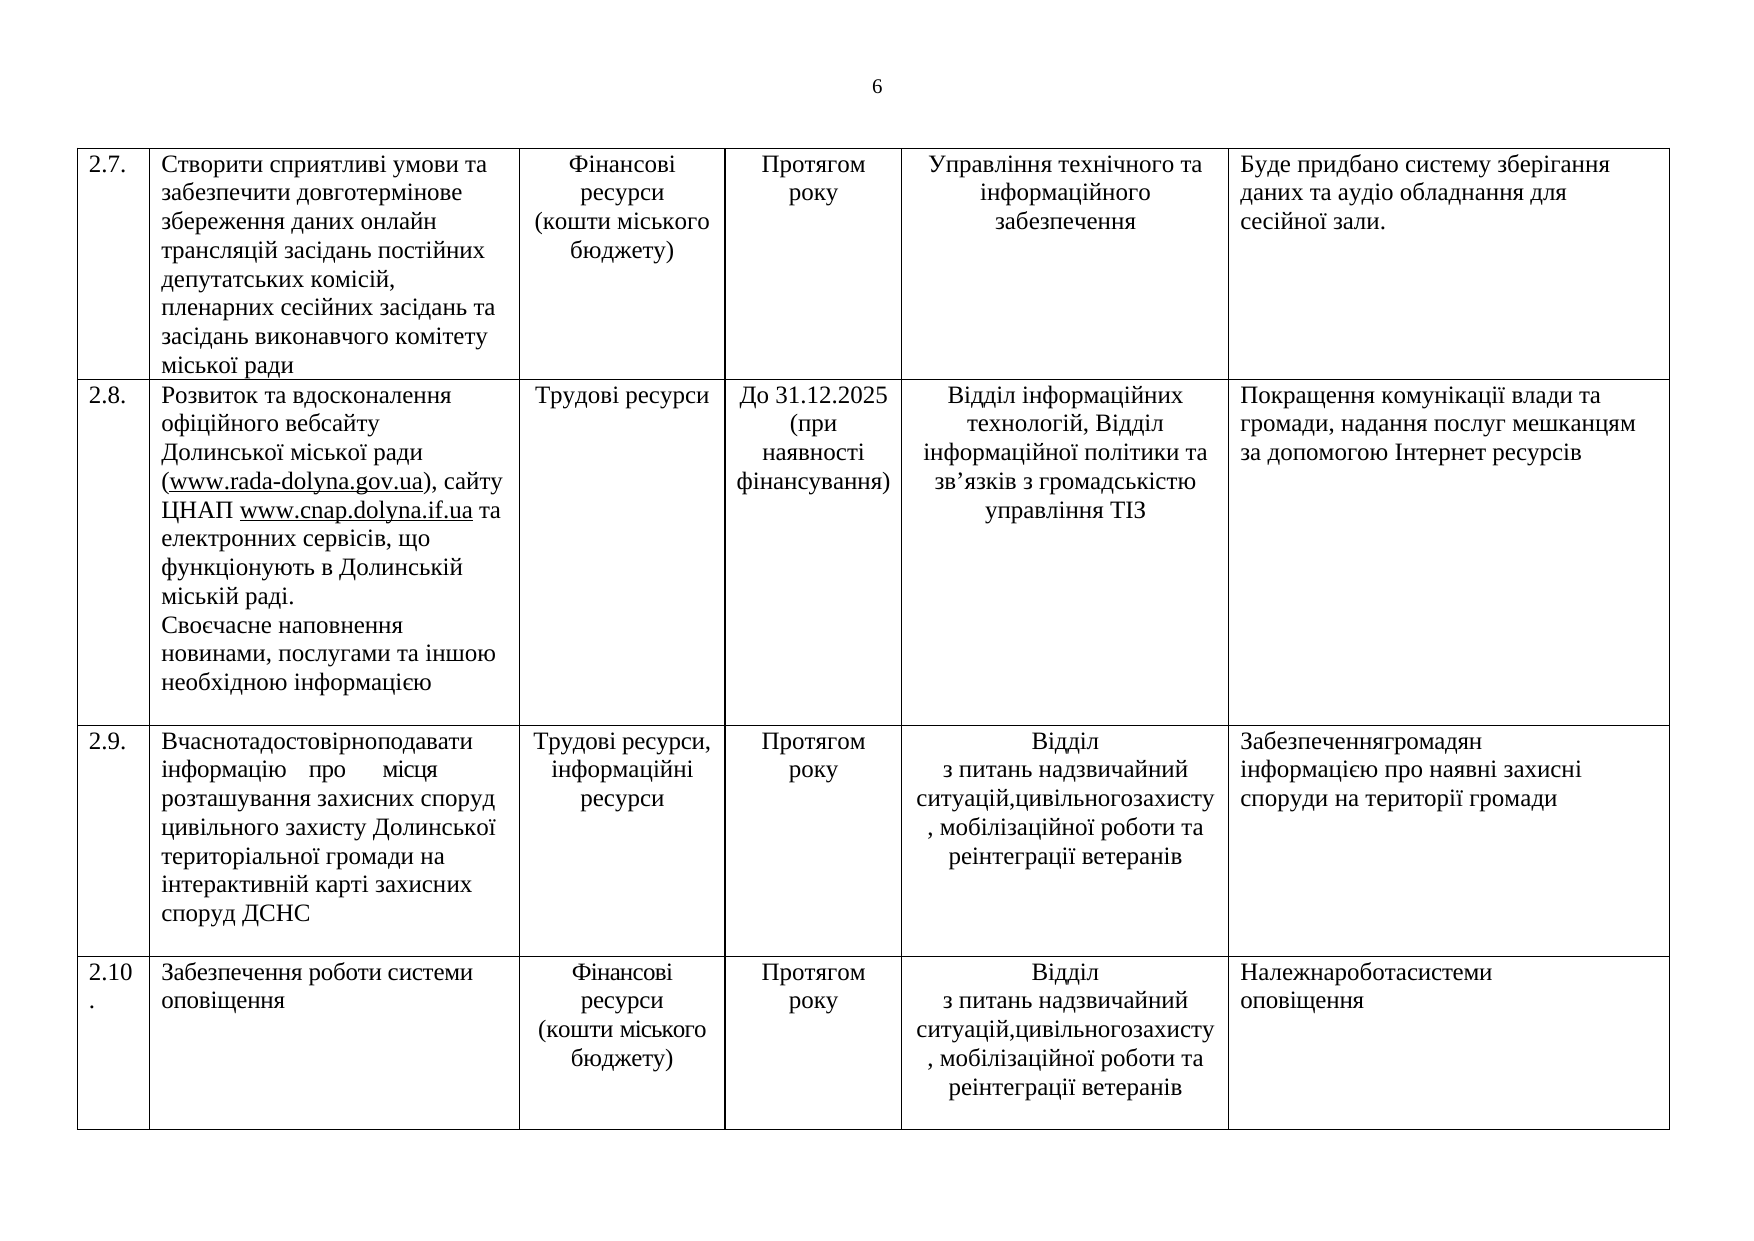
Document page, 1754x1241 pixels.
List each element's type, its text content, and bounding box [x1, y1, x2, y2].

table_cell Вчаснотадостовірноподавати інформацію про місця розташування захисних споруд цивільного захисту Долинської територіальної громади на інтерактивній карті захисних споруд ДСНС [150, 726, 519, 956]
table_cell Покращення комунікації влади та громади, надання послуг мешканцям за допомогою Інтернет ресурсів [1229, 380, 1669, 725]
table_cell Фінансові ресурси (кошти міського бюджету) [520, 149, 724, 379]
table_cell Трудові ресурси, інформаційні ресурси [520, 726, 724, 956]
table_cell Відділ інформаційних технологій, Відділ інформаційної політики та зв’язків з громадськістю управління ТІЗ [902, 380, 1228, 725]
table_cell 2.7. [78, 149, 149, 379]
table_cell Протягом року [726, 957, 901, 1129]
table_cell До 31.12.2025 (при наявності фінансування) [726, 380, 901, 725]
table_cell Протягом року [726, 149, 901, 379]
table_cell 2.9. [78, 726, 149, 956]
table_cell Буде придбано систему зберігання даних та аудіо обладнання для сесійної зали. [1229, 149, 1669, 379]
table_cell 2.8. [78, 380, 149, 725]
table_cell Створити сприятливі умови та забезпечити довготермінове збереження даних онлайн трансляцій засідань постійних депутатських комісій, пленарних сесійних засідань та засідань виконавчого комітету міської ради [150, 149, 519, 379]
table_cell Належнароботасистеми оповіщення [1229, 957, 1669, 1129]
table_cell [902, 149, 1228, 379]
table_cell Трудові ресурси [520, 380, 724, 725]
table_cell Забезпеченнягромадян інформацією про наявні захисні споруди на території громади [1229, 726, 1669, 956]
table_cell 2.10. [78, 957, 149, 1129]
table_cell Розвиток та вдосконалення офіційного вебсайту Долинської міської ради (www.rada-dolyna.gov.ua), сайту ЦНАП www.cnap.dolyna.if.ua та електронних сервісів, що функціонують в Долинській міській раді. Своєчасне наповнення новинами, послугами та іншою необхідною інформацією [150, 380, 519, 725]
table_cell Забезпечення роботи системи оповіщення [150, 957, 519, 1129]
table_cell Фінансові ресурси (кошти міського бюджету) [520, 957, 724, 1129]
table_cell Відділ з питань надзвичайний ситуацій,цивільногозахисту, мобілізаційної роботи та реінтеграції ветеранів [902, 726, 1228, 956]
table_cell Відділ з питань надзвичайний ситуацій,цивільногозахисту, мобілізаційної роботи та реінтеграції ветеранів [902, 957, 1228, 1129]
table_cell Протягом року [726, 726, 901, 956]
